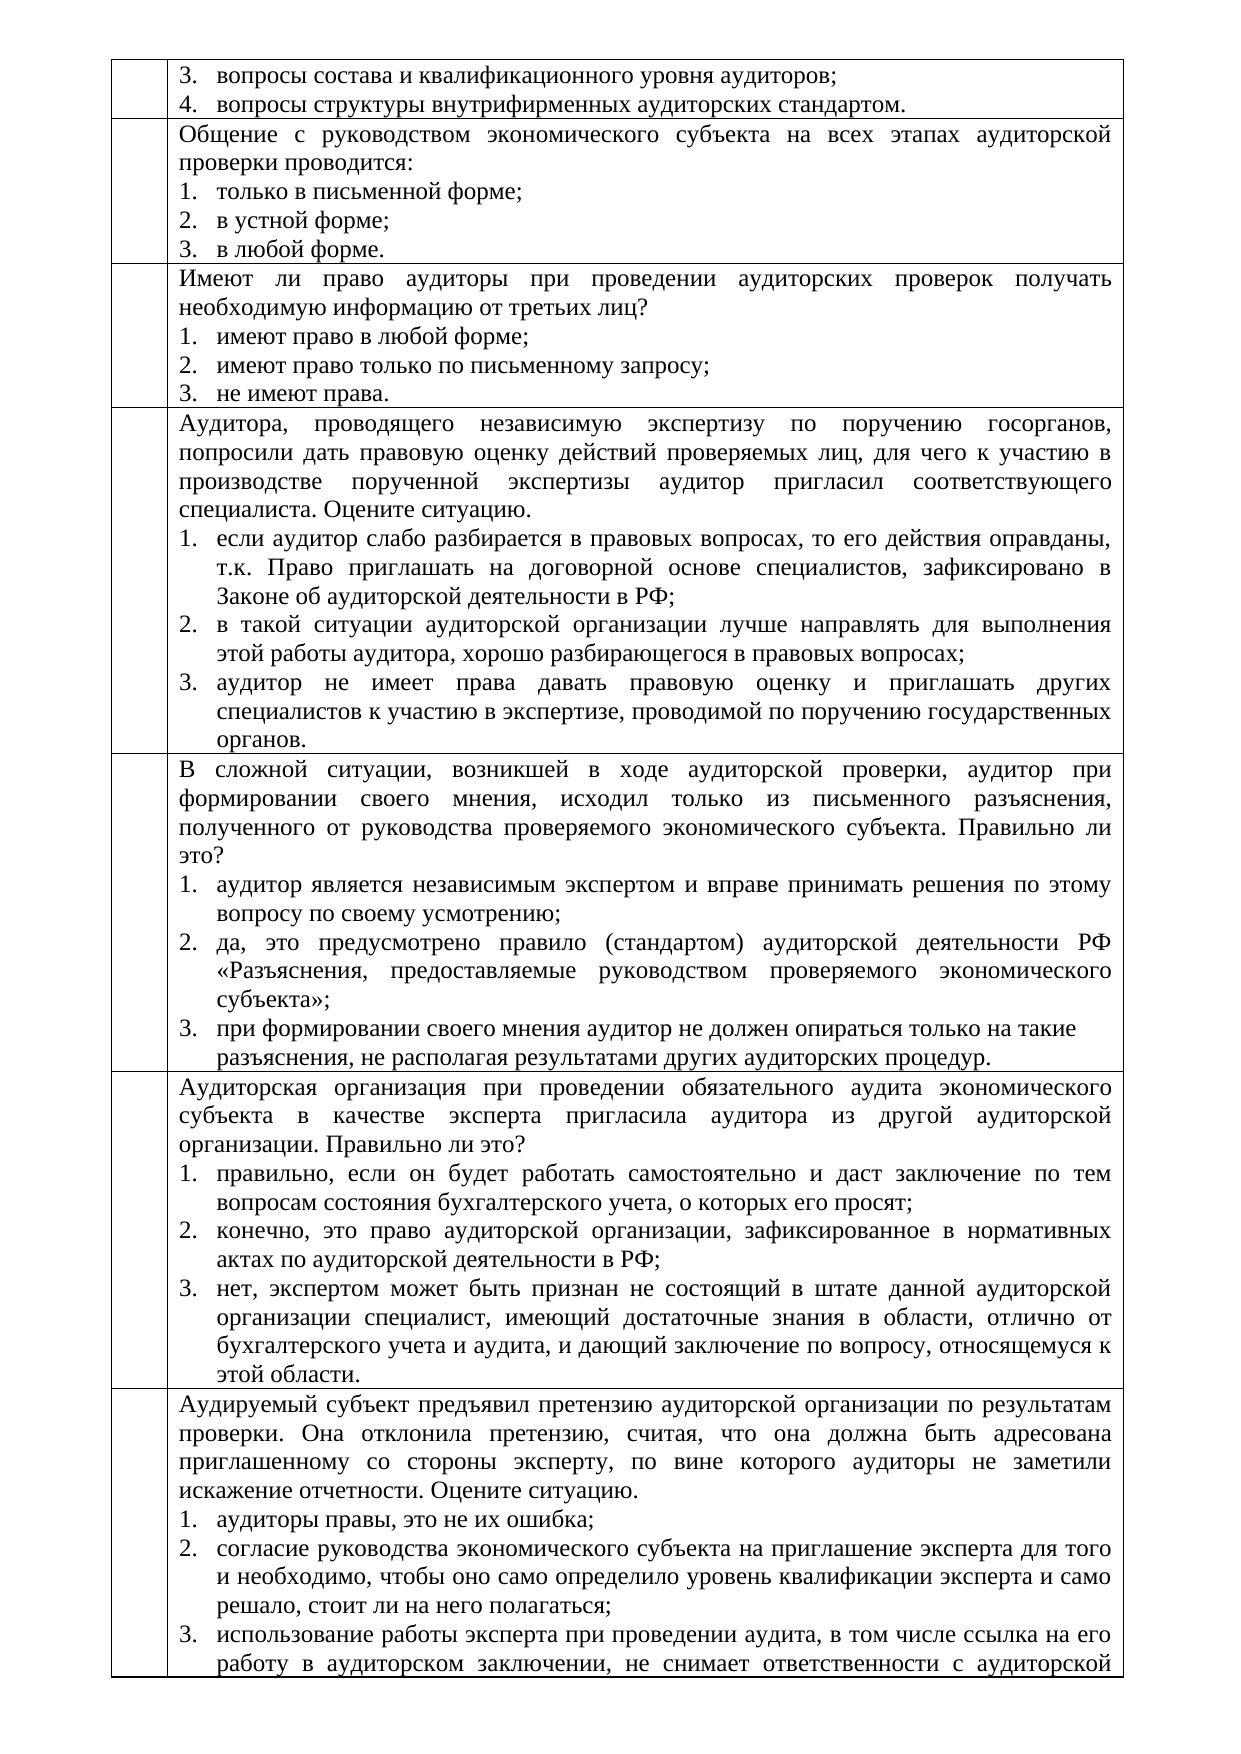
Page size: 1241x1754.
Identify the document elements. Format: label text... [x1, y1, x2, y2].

table_cell [112, 1389, 167, 1676]
table_cell Общение с руководством экономического субъекта на всех этапах аудиторской проверки проводится: только в письменной форме; в устной форме; в любой форме. [168, 119, 1123, 262]
table_cell [112, 264, 167, 407]
table_cell [112, 408, 167, 753]
table_cell [112, 754, 167, 1071]
table_cell Имеют ли право аудиторы при проведении аудиторских проверок получать необходимую информацию от третьих лиц? имеют право в любой форме; имеют право только по письменному запросу; не имеют права. [168, 264, 1123, 407]
table_cell [112, 1072, 167, 1388]
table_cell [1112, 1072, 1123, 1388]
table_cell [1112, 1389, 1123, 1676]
table_cell [112, 60, 167, 118]
table_cell [112, 119, 167, 262]
table_cell В сложной ситуации, возникшей в ходе аудиторской проверки, аудитор при формировании своего мнения, исходил только из письменного разъяснения, полученного от руководства проверяемого экономического субъекта. Правильно ли это? аудитор является независимым экспертом и вправе принимать решения по этому вопросу по своему усмотрению; да, это предусмотрено правило (стандартом) аудиторской деятельности РФ «Разъяснения, предоставляемые руководством проверяемого экономического субъекта»; при формировании своего мнения аудитор не должен опираться только на такие разъяснения, не располагая результатами других аудиторских процедур. [168, 754, 1123, 1071]
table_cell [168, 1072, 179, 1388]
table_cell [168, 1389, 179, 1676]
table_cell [168, 60, 1123, 118]
table_cell Аудитора, проводящего независимую экспертизу по поручению гocорганов, попросили дать правовую оценку действий проверяемых лиц, для чего к участию в производстве порученной экспертизы аудитор пригласил соответствующего специалиста. Оцените ситуацию. если аудитор слабо разбирается в правовых вопросах, то его действия оправданы, т.к. Право приглашать на договорной основе специалистов, зафиксировано в Законе об аудиторской деятельности в РФ; в такой ситуации аудиторской организации лучше направлять для выполнения этой работы аудитора, хорошо разбирающегося в правовых вопросах; аудитор не имеет права давать правовую оценку и приглашать других специалистов к участию в экспертизе, проводимой по поручению государственных органов. [168, 408, 1123, 753]
